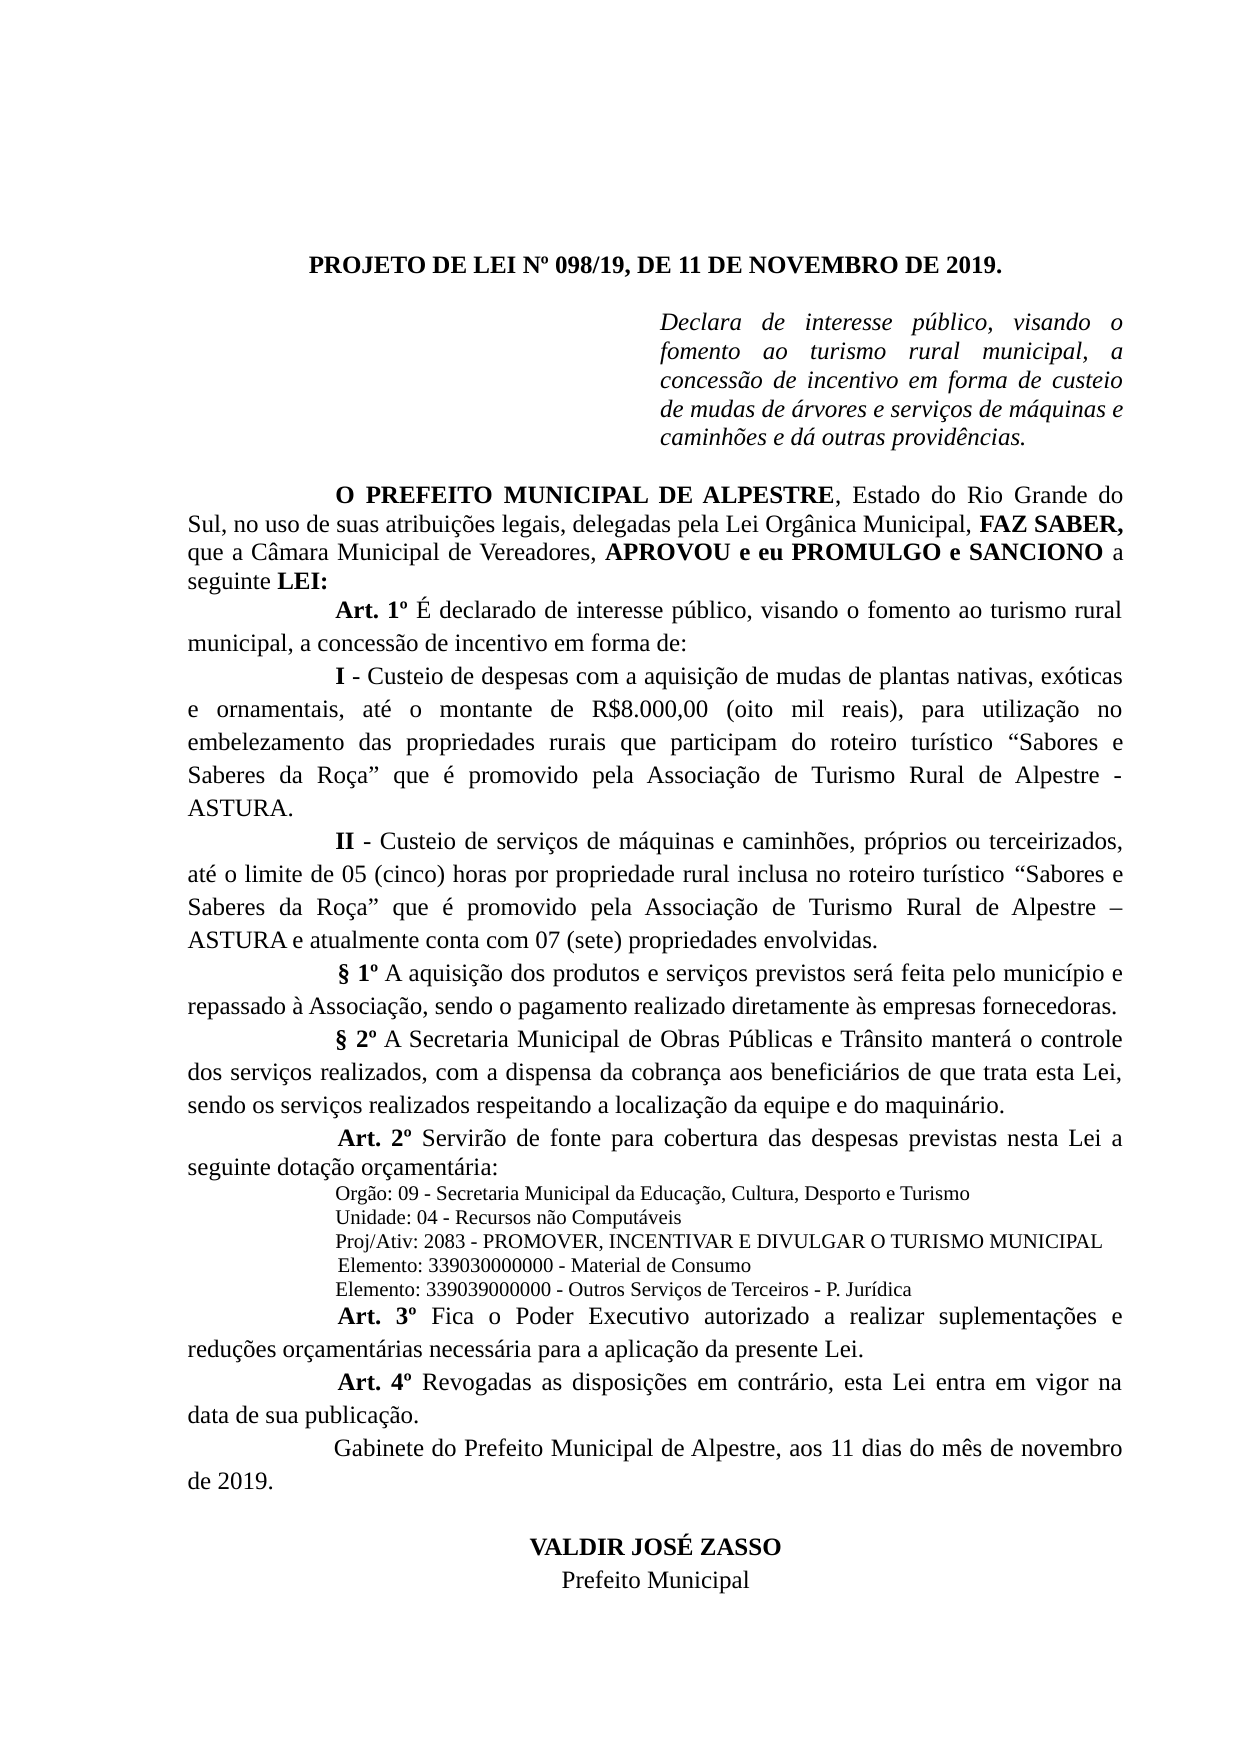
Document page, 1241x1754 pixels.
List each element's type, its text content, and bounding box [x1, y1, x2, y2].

text Proj/Ativ: 2083 - PROMOVER, INCENTIVAR E DIVULGAR O TURISMO MUNICIPAL [187, 1229, 1123, 1253]
text I - Custeio de despesas com a aquisição de mudas de plantas nativas, exóticas e ornamentais, até o montante de R$8.000,00 (oito mil reais), para utilização no embelezamento das propriedades rurais que participam do roteiro turístico “Sabores e Saberes da Roça” que é promovido pela Associação de Turismo Rural de Alpestre - ASTURA. [187, 661, 1123, 822]
text Gabinete do Prefeito Municipal de Alpestre, aos 11 dias do mês de novembro de 2019. [187, 1433, 1123, 1495]
text II - Custeio de serviços de máquinas e caminhões, próprios ou terceirizados, até o limite de 05 (cinco) horas por propriedade rural inclusa no roteiro turístico “Sabores e Saberes da Roça” que é promovido pela Associação de Turismo Rural de Alpestre – ASTURA e atualmente conta com 07 (sete) propriedades envolvidas. [187, 826, 1123, 954]
text Art. 2º Servirão de fonte para cobertura das despesas previstas nesta Lei a seguinte dotação orçamentária: [187, 1123, 1123, 1181]
text Unidade: 04 - Recursos não Computáveis [187, 1205, 1123, 1229]
text Declara de interesse público, visando o fomento ao turismo rural municipal, a concessão de incentivo em forma de custeio de mudas de árvores e serviços de máquinas e caminhões e dá outras providências. [660, 307, 1123, 451]
text Art. 4º Revogadas as disposições em contrário, esta Lei entra em vigor na data de sua publicação. [187, 1367, 1123, 1429]
text Art. 3º Fica o Poder Executivo autorizado a realizar suplementações e reduções orçamentárias necessária para a aplicação da presente Lei. [187, 1301, 1123, 1363]
subtitle VALDIR JOSÉ ZASSO [187, 1532, 1123, 1561]
text Elemento: 339030000000 - Material de Consumo [187, 1253, 1123, 1277]
text O PREFEITO MUNICIPAL DE ALPESTRE, Estado do Rio Grande do Sul, no uso de suas atribuições legais, delegadas pela Lei Orgânica Municipal, FAZ SABER, que a Câmara Municipal de Vereadores, APROVOU e eu PROMULGO e SANCIONO a seguinte LEI: [187, 480, 1123, 595]
text PROJETO DE LEI Nº 098/19, DE 11 DE NOVEMBRO DE 2019. [187, 250, 1123, 279]
text Orgão: 09 - Secretaria Municipal da Educação, Cultura, Desporto e Turismo [187, 1181, 1123, 1205]
text § 2º A Secretaria Municipal de Obras Públicas e Trânsito manterá o controle dos serviços realizados, com a dispensa da cobrança aos beneficiários de que trata esta Lei, sendo os serviços realizados respeitando a localização da equipe e do maquinário. [187, 1024, 1123, 1119]
text Prefeito Municipal [187, 1565, 1123, 1594]
text Elemento: 339039000000 - Outros Serviços de Terceiros - P. Jurídica [187, 1277, 1123, 1301]
subtitle § 1º A aquisição dos produtos e serviços previstos será feita pelo município e repassado à Associação, sendo o pagamento realizado diretamente às empresas fornecedoras. [187, 958, 1123, 1020]
text Art. 1º É declarado de interesse público, visando o fomento ao turismo rural municipal, a concessão de incentivo em forma de: [187, 595, 1123, 657]
